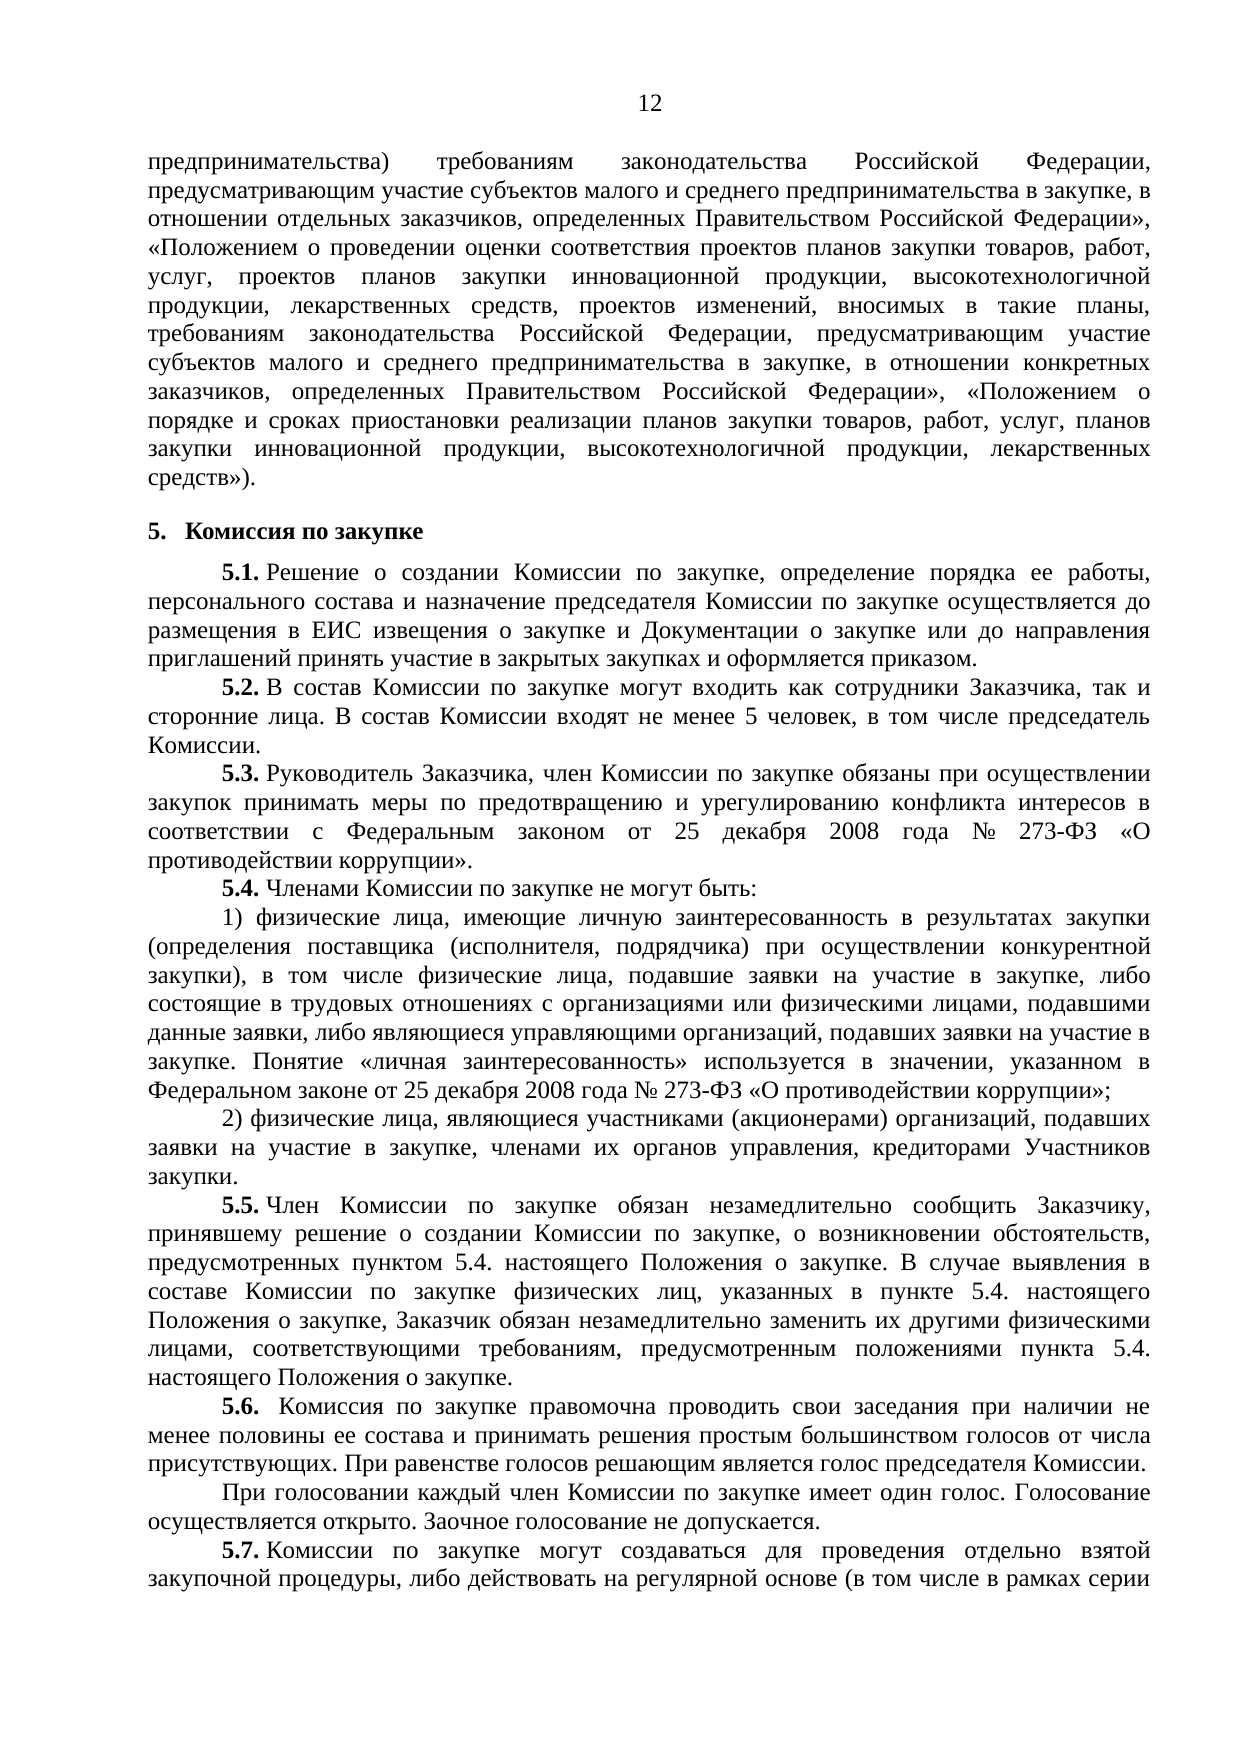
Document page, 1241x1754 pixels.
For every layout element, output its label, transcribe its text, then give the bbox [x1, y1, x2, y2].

list Комиссия по закупке правомочна проводить свои заседания при наличии не менее половины ее состава и принимать решения простым большинством голосов от числа присутствующих. При равенстве голосов решающим является голос председателя Комиссии. [148, 1391, 1152, 1477]
text 1) физические лица, имеющие личную заинтересованность в результатах закупки (определения поставщика (исполнителя, подрядчика) при осуществлении конкурентной закупки), в том числе физические лица, подавшие заявки на участие в закупке, либо состоящие в трудовых отношениях с организациями или физическими лицами, подавшими данные заявки, либо являющиеся управляющими организаций, подавших заявки на участие в закупке. Понятие «личная заинтересованность» используется в значении, указанном в Федеральном законе от 25 декабря 2008 года № 273-ФЗ «О противодействии коррупции»; [148, 902, 1152, 1103]
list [148, 146, 1152, 491]
list Членами Комиссии по закупке не могут быть: [222, 873, 1152, 902]
list Член Комиссии по закупке обязан незамедлительно сообщить Заказчику, принявшему решение о создании Комиссии по закупке, о возникновении обстоятельств, предусмотренных пунктом 5.4. настоящего Положения о закупке. В случае выявления в составе Комиссии по закупке физических лиц, указанных в пункте 5.4. настоящего Положения о закупке, Заказчик обязан незамедлительно заменить их другими физическими лицами, соответствующими требованиям, предусмотренным положениями пункта 5.4. настоящего Положения о закупке. [148, 1190, 1152, 1391]
text При голосовании каждый член Комиссии по закупке имеет один голос. Голосование осуществляется открыто. Заочное голосование не допускается. [148, 1477, 1152, 1535]
list В состав Комиссии по закупке могут входить как сотрудники Заказчика, так и сторонние лица. В состав Комиссии входят не менее 5 человек, в том числе председатель Комиссии. [148, 672, 1152, 758]
list Решение о создании Комиссии по закупке, определение порядка ее работы, персонального состава и назначение председателя Комиссии по закупке осуществляется до размещения в ЕИС извещения о закупке и Документации о закупке или до направления приглашений принять участие в закрытых закупках и оформляется приказом. [148, 557, 1152, 672]
text 2) физические лица, являющиеся участниками (акционерами) организаций, подавших заявки на участие в закупке, членами их органов управления, кредиторами Участников закупки. [148, 1103, 1152, 1190]
subtitle Комиссия по закупке [148, 516, 1152, 545]
list Руководитель Заказчика, член Комиссии по закупке обязаны при осуществлении закупок принимать меры по предотвращению и урегулированию конфликта интересов в соответствии с Федеральным законом от 25 декабря 2008 года № 273-ФЗ «О противодействии коррупции». [148, 758, 1152, 873]
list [148, 1535, 1152, 1592]
